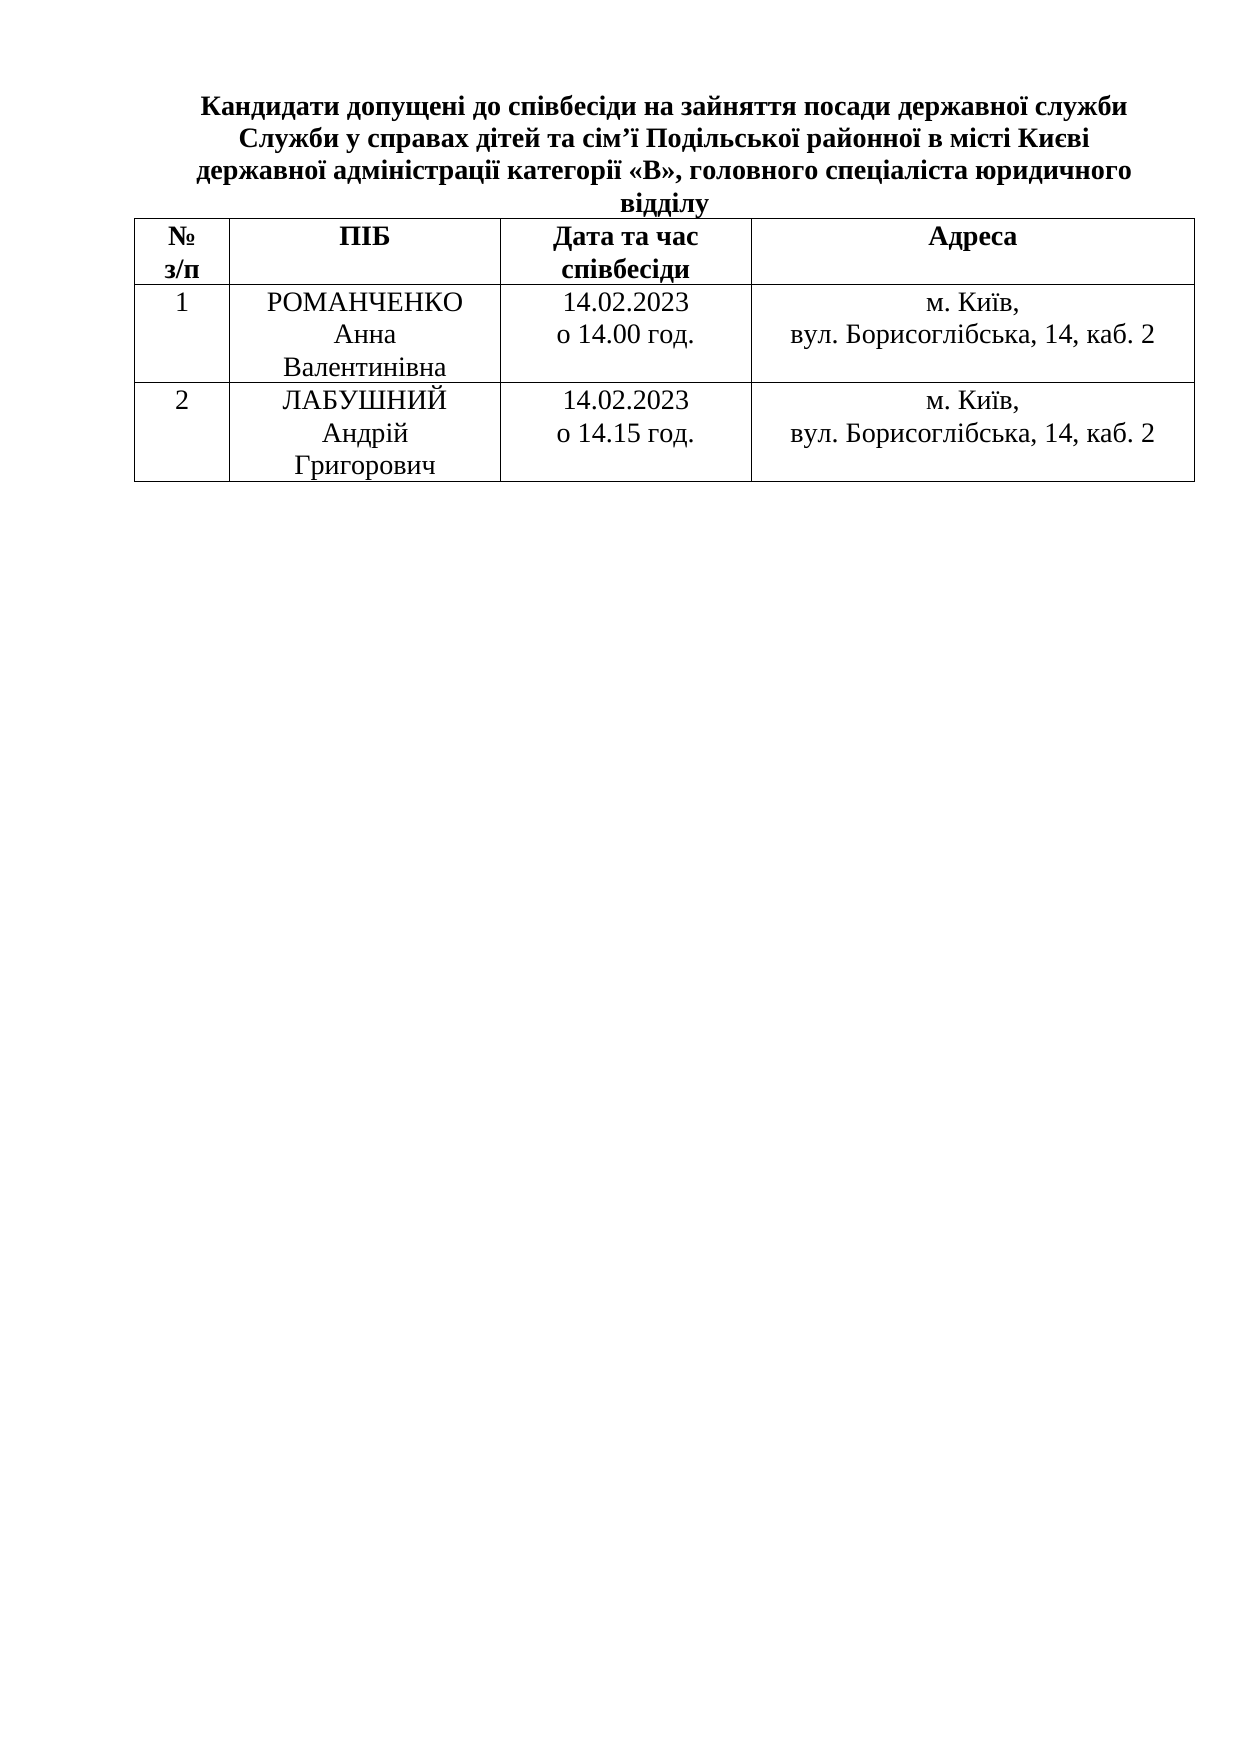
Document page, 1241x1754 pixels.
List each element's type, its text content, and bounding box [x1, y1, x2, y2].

table_header ПІБ [230, 219, 500, 284]
table_header № з/п [135, 219, 229, 284]
text Кандидати допущені до співбесіди на зайняття посади державної служби Служби у справах дітей та сім’ї Подільської районної в місті Києві державної адміністрації категорії «В», головного спеціаліста юридичного відділу [177, 89, 1152, 218]
table_cell 14.02.2023 о 14.15 год. [501, 383, 751, 481]
table_cell РОМАНЧЕНКО Анна Валентинівна [230, 285, 500, 382]
table_cell м. Київ, вул. Борисоглібська, 14, каб. 2 [752, 285, 1194, 382]
table_cell 2 [135, 383, 229, 481]
table_cell 1 [135, 285, 229, 382]
table_header Адреса [752, 219, 1194, 284]
table_header Дата та час співбесіди [501, 219, 751, 284]
table_cell м. Київ, вул. Борисоглібська, 14, каб. 2 [752, 383, 1194, 481]
table_cell ЛАБУШНИЙ Андрій Григорович [230, 383, 500, 481]
table_cell 14.02.2023 о 14.00 год. [501, 285, 751, 382]
